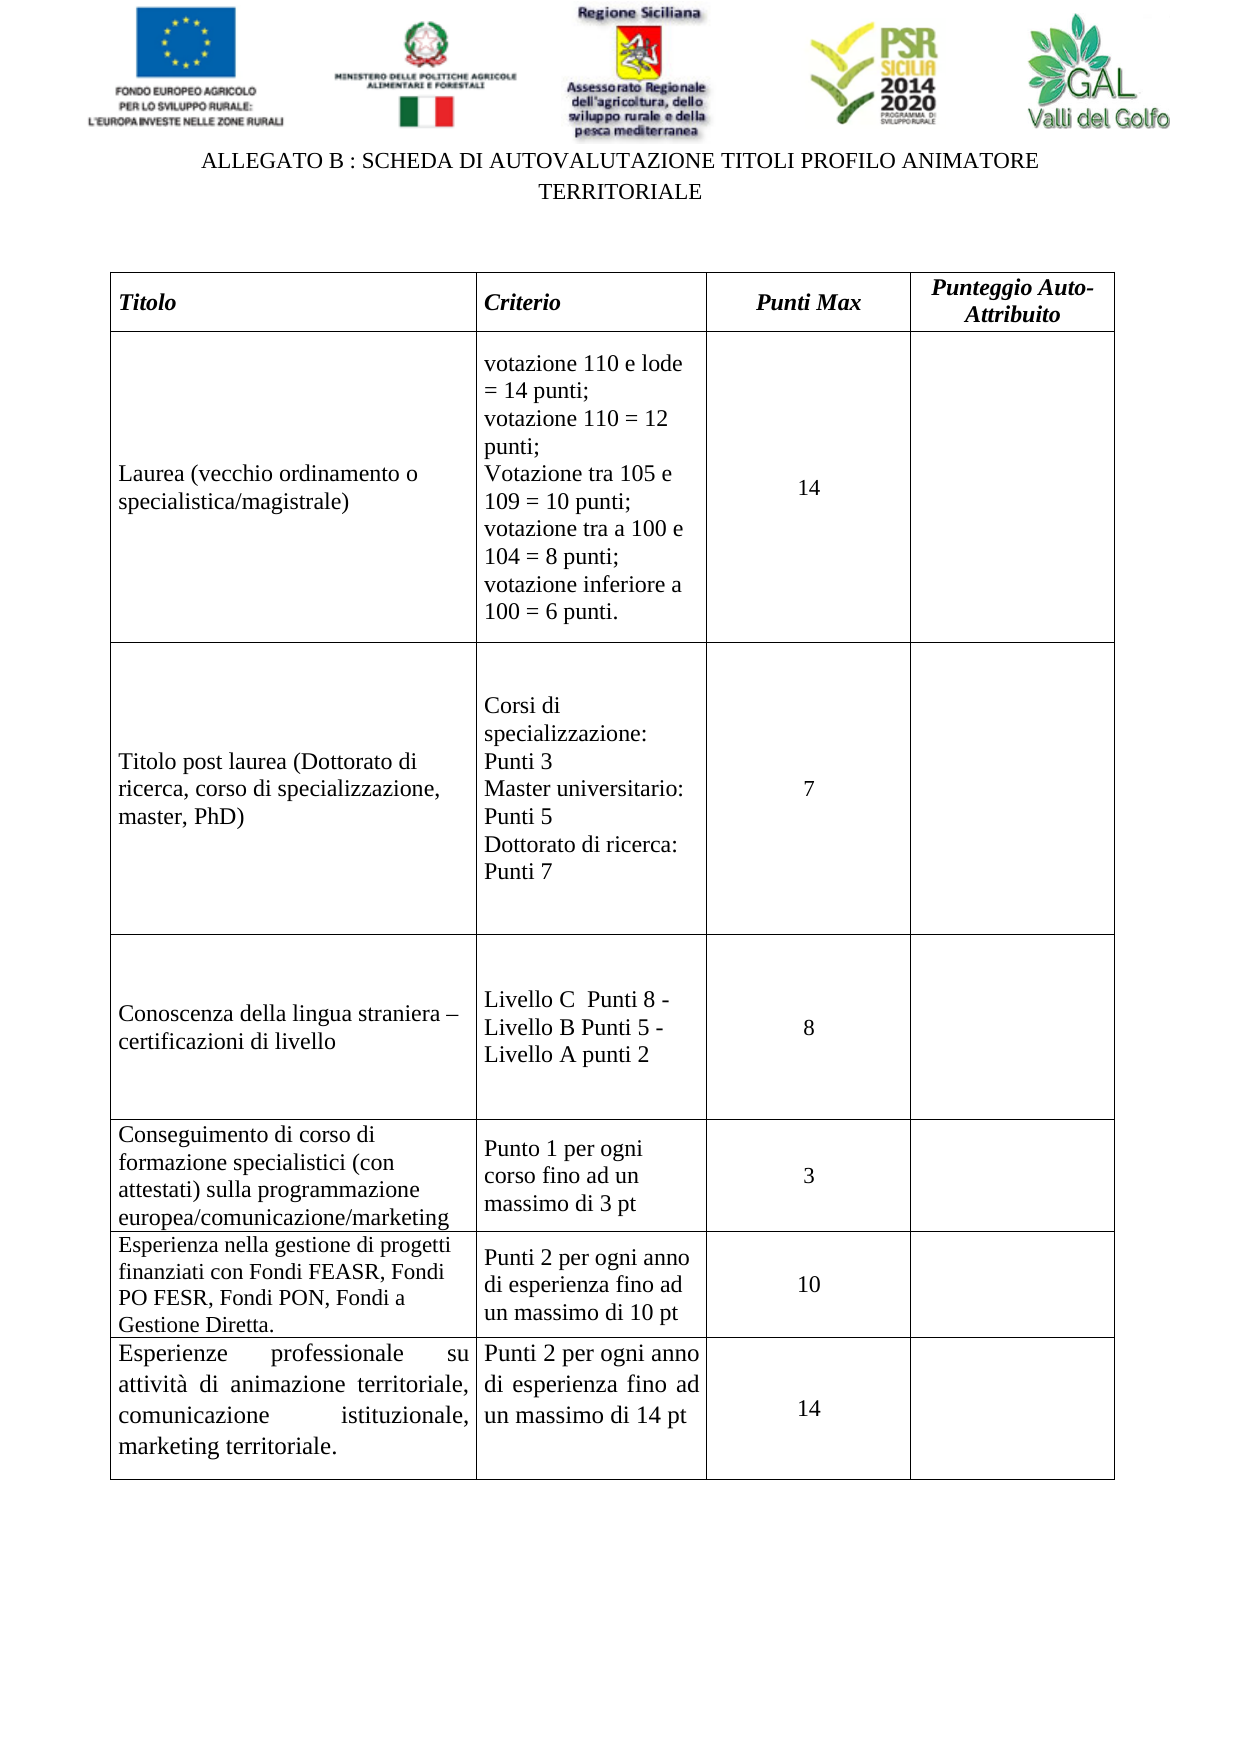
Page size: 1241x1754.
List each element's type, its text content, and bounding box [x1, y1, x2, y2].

text ALLEGATO B : SCHEDA DI AUTOVALUTAZIONE TITOLI PROFILO ANIMATORE TERRITORIALE [118, 148, 1122, 204]
table_header Punteggio Auto-Attribuito [911, 273, 1114, 331]
table_cell Esperienza nella gestione di progetti finanziati con Fondi FEASR, Fondi PO FESR, Fondi PON, Fondi a Gestione Diretta. [111, 1232, 476, 1337]
table_cell 7 [707, 643, 910, 933]
table_cell Conoscenza della lingua straniera – certificazioni di livello [111, 935, 476, 1119]
table_cell [911, 643, 1114, 933]
table_cell Conseguimento di corso di formazione specialistici (con attestati) sulla programmazione europea/comunicazione/marketing [111, 1120, 476, 1231]
table_cell Punti 2 per ogni anno di esperienza fino ad un massimo di 14 pt [477, 1338, 706, 1479]
table_cell Corsi di specializzazione: Punti 3 Master universitario: Punti 5 Dottorato di ricerca: Punti 7 [477, 643, 706, 933]
table_cell 14 [707, 332, 910, 642]
picture [1023, 13, 1170, 129]
table_cell Esperienze professionale su attività di animazione territoriale, comunicazione istituzionale, marketing territoriale. [111, 1338, 476, 1479]
picture [561, 1, 717, 144]
table_cell 3 [707, 1120, 910, 1231]
table_cell [911, 1120, 1114, 1231]
table_cell [911, 1338, 1114, 1479]
table_cell Titolo post laurea (Dottorato di ricerca, corso di specializzazione, master, PhD) [111, 643, 476, 933]
table_cell 10 [707, 1232, 910, 1337]
table_cell Punti 2 per ogni anno di esperienza fino ad un massimo di 10 pt [477, 1232, 706, 1337]
table_header Punti Max [707, 273, 910, 331]
table_cell 8 [707, 935, 910, 1119]
table_cell [911, 332, 1114, 642]
table_cell 14 [707, 1338, 910, 1479]
table_header Titolo [111, 273, 476, 331]
table_cell Livello C Punti 8 - Livello B Punti 5 - Livello A punti 2 [477, 935, 706, 1119]
table_header Criterio [477, 273, 706, 331]
table_cell Laurea (vecchio ordinamento o specialistica/magistrale) [111, 332, 476, 642]
table_cell [911, 1232, 1114, 1337]
table_cell votazione 110 e lode = 14 punti; votazione 110 = 12 punti; Votazione tra 105 e 109 = 10 punti; votazione tra a 100 e 104 = 8 punti; votazione inferiore a 100 = 6 punti. [477, 332, 706, 642]
table_cell Punto 1 per ogni corso fino ad un massimo di 3 pt [477, 1120, 706, 1231]
table_cell [911, 935, 1114, 1119]
